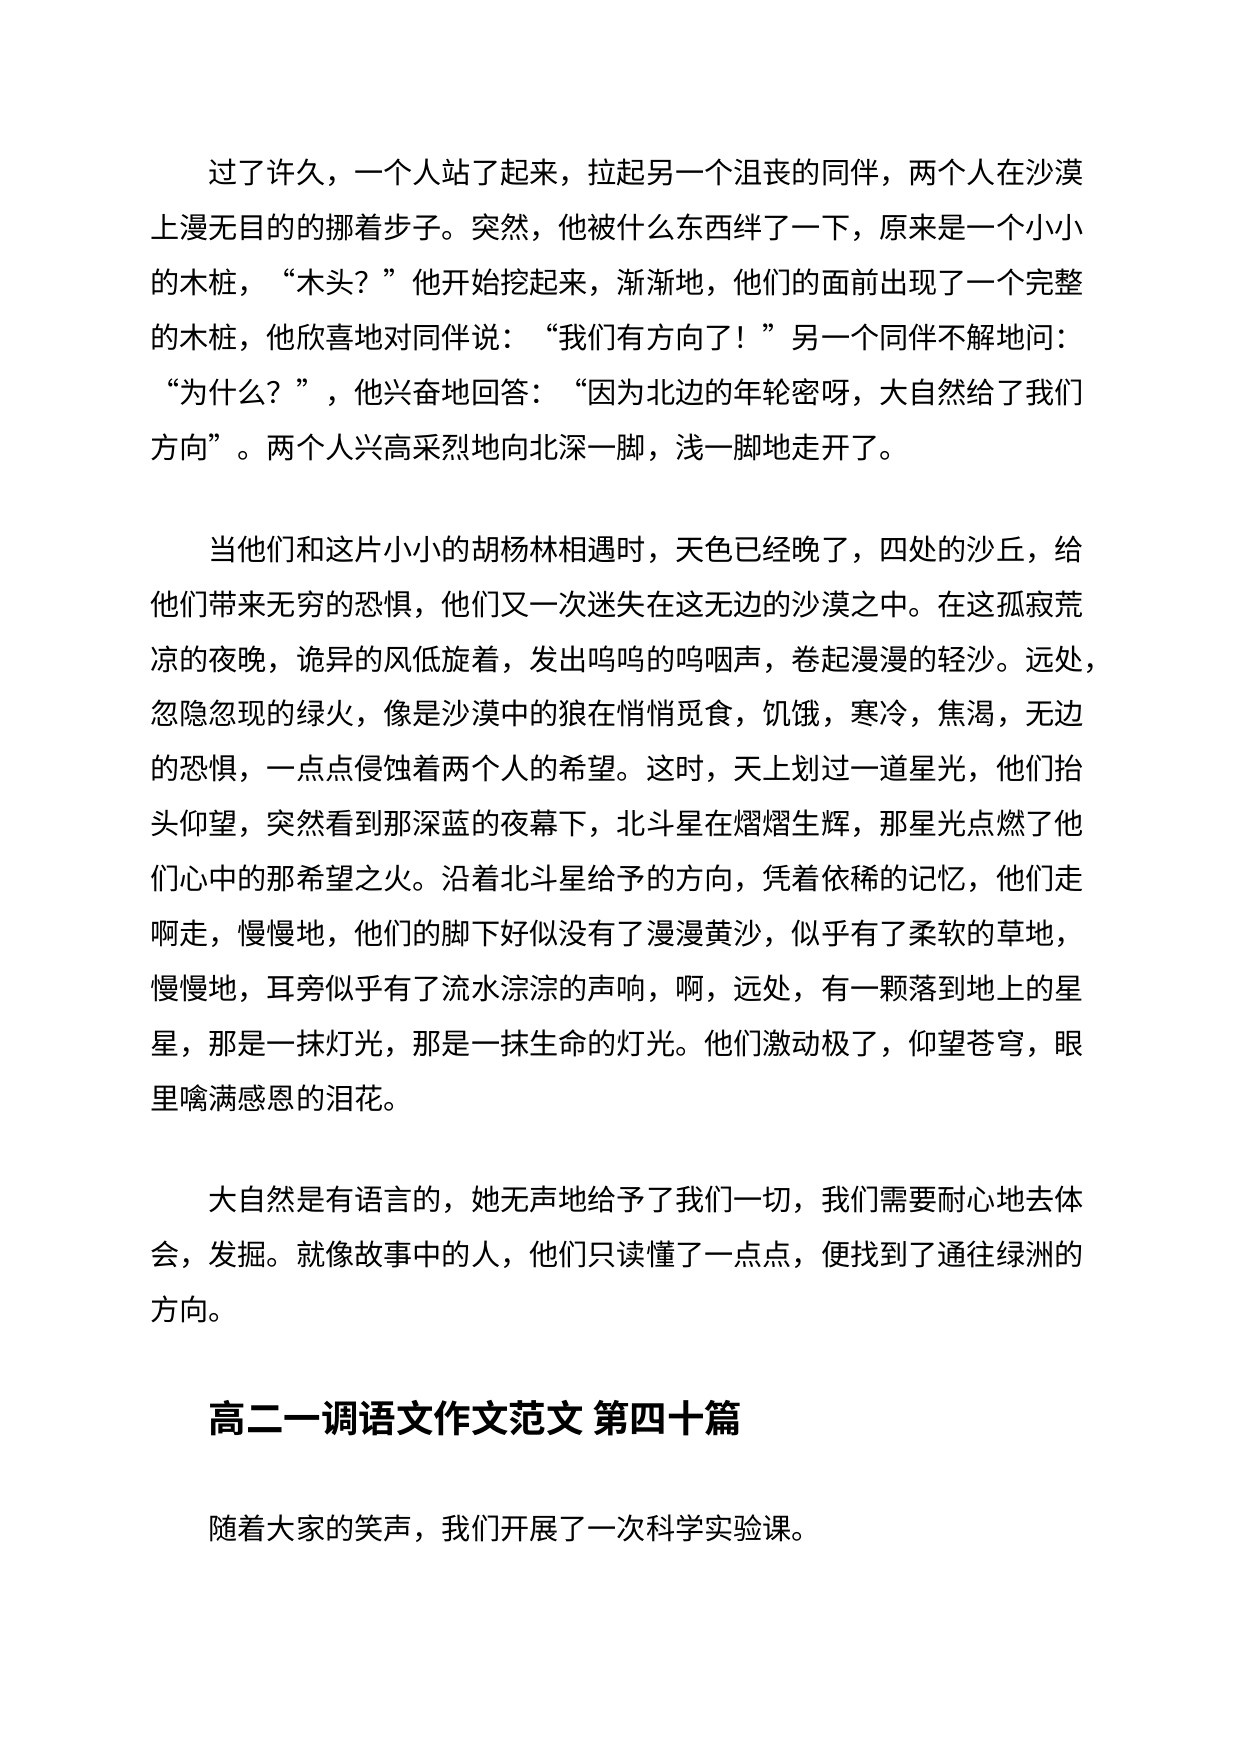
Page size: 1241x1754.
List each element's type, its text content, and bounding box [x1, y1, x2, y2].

text 随着大家的笑声，我们开展了一次科学实验课。 [150, 1506, 1090, 1548]
text 当他们和这片小小的胡杨林相遇时，天色已经晚了，四处的沙丘，给他们带来无穷的恐惧，他们又一次迷失在这无边的沙漠之中。在这孤寂荒凉的夜晚，诡异的风低旋着，发出呜呜的呜咽声，卷起漫漫的轻沙。远处，忽隐忽现的绿火，像是沙漠中的狼在悄悄觅食，饥饿，寒冷，焦渴，无边的恐惧，一点点侵蚀着两个人的希望。这时，天上划过一道星光，他们抬头仰望，突然看到那深蓝的夜幕下，北斗星在熠熠生辉，那星光点燃了他们心中的那希望之火。沿着北斗星给予的方向，凭着依稀的记忆，他们走啊走，慢慢地，他们的脚下好似没有了漫漫黄沙，似乎有了柔软的草地，慢慢地，耳旁似乎有了流水淙淙的声响，啊，远处，有一颗落到地上的星星，那是一抹灯光，那是一抹生命的灯光。他们激动极了，仰望苍穹，眼里噙满感恩的泪花。 [150, 526, 1090, 1117]
text 大自然是有语言的，她无声地给予了我们一切，我们需要耐心地去体会，发掘。就像故事中的人，他们只读懂了一点点，便找到了通往绿洲的方向。 [150, 1177, 1090, 1329]
text 高二一调语文作文范文 第四十篇 [150, 1388, 1090, 1443]
text 过了许久，一个人站了起来，拉起另一个沮丧的同伴，两个人在沙漠上漫无目的的挪着步子。突然，他被什么东西绊了一下，原来是一个小小的木桩，“木头？”他开始挖起来，渐渐地，他们的面前出现了一个完整的木桩，他欣喜地对同伴说：“我们有方向了！”另一个同伴不解地问：“为什么？”，他兴奋地回答：“因为北边的年轮密呀，大自然给了我们方向”。两个人兴高采烈地向北深一脚，浅一脚地走开了。 [150, 150, 1090, 467]
